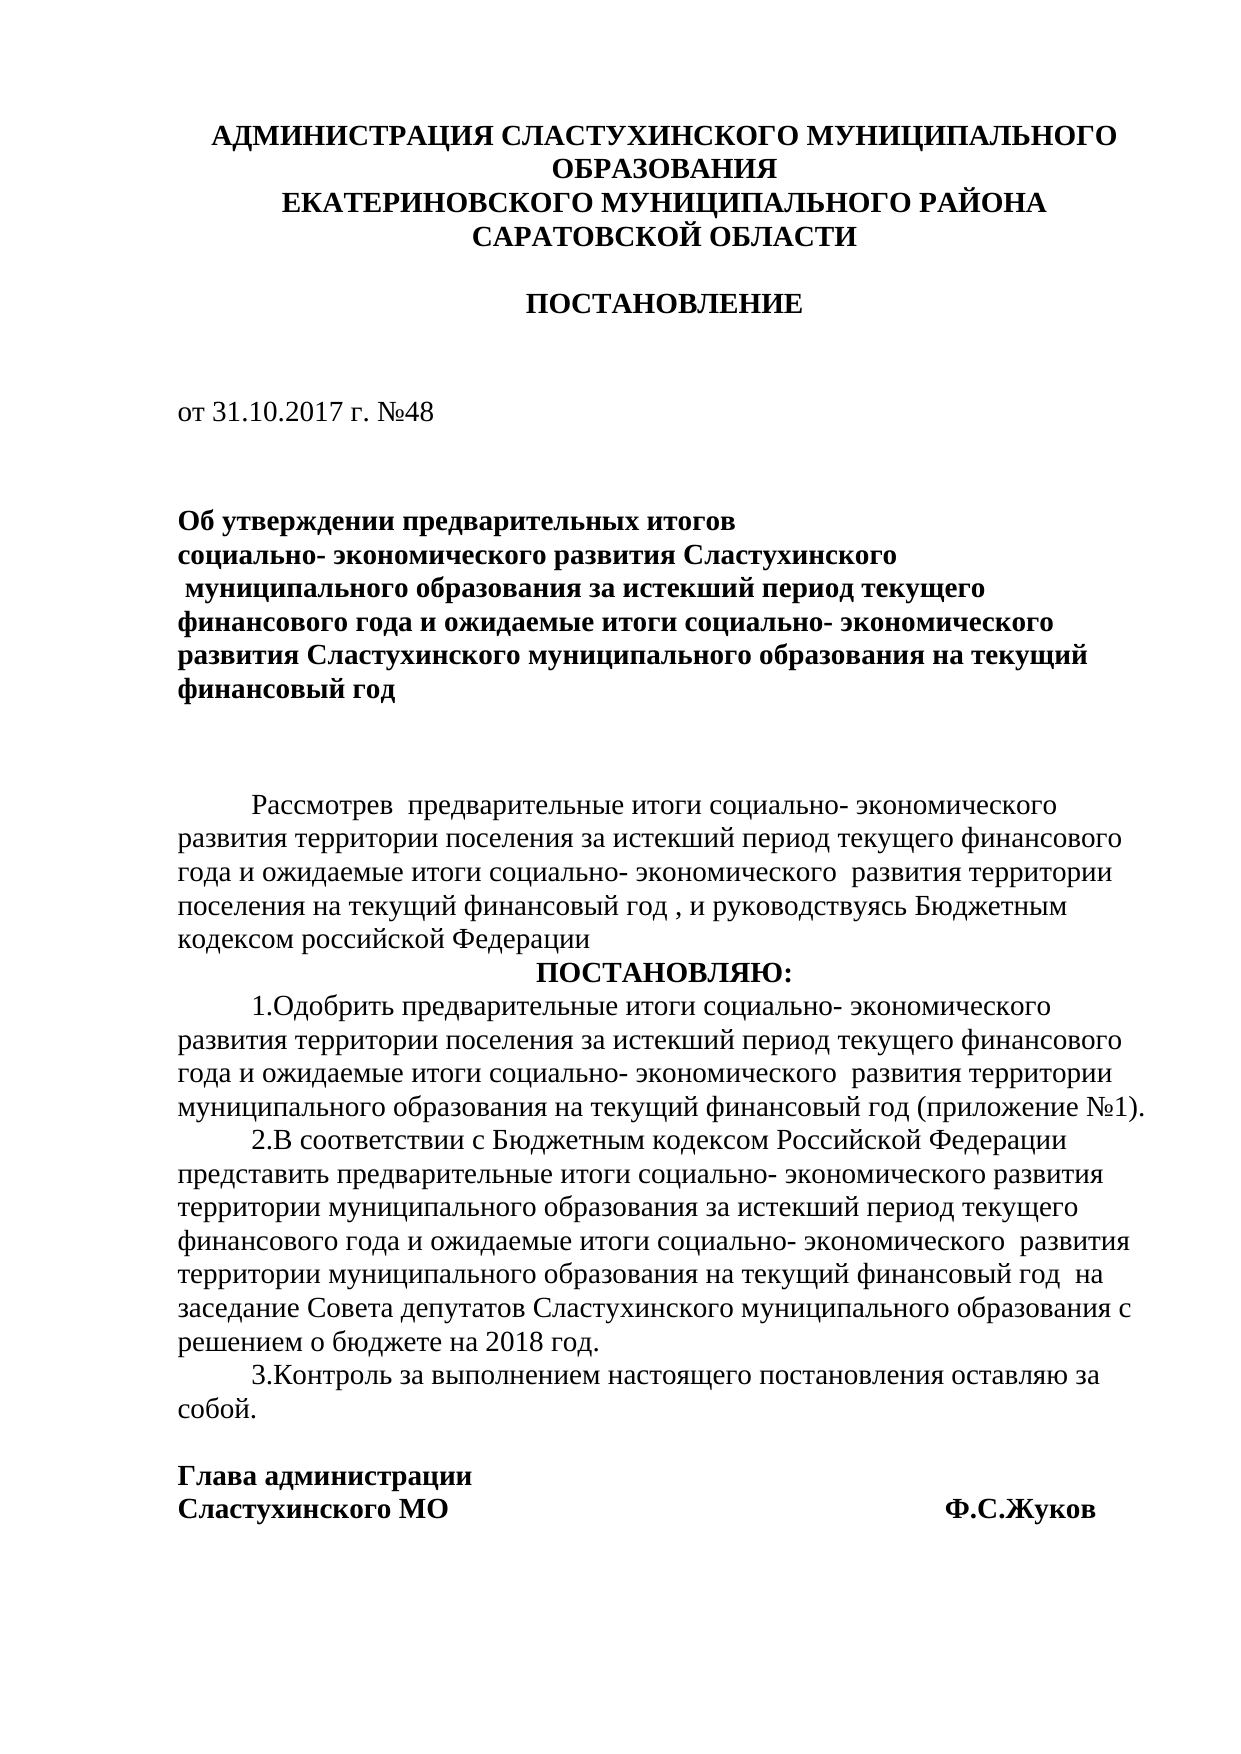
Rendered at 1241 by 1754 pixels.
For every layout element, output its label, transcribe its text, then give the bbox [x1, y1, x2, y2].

text от 31.10.2017 г. №48 [177, 394, 1152, 428]
text 1.Одобрить предварительные итоги социально- экономического развития территории поселения за истекший период текущего финансового года и ожидаемые итоги социально- экономического развития территории муниципального образования на текущий финансовый год (приложение №1). [177, 988, 1152, 1122]
text Сластухинского МО Ф.С.Жуков [177, 1491, 1152, 1525]
text 2.В соответствии с Бюджетным кодексом Российской Федерации представить предварительные итоги социально- экономического развития территории муниципального образования за истекший период текущего финансового года и ожидаемые итоги социально- экономического развития территории муниципального образования на текущий финансовый год на заседание Совета депутатов Сластухинского муниципального образования с решением о бюджете на 2018 год. [177, 1122, 1152, 1357]
text социально- экономического развития Сластухинского [177, 537, 1152, 570]
text Глава администрации [177, 1458, 1152, 1491]
text развития Сластухинского муниципального образования на текущий [177, 637, 1152, 671]
text муниципального образования за истекший период текущего [177, 570, 1152, 604]
text финансовый год [177, 671, 1152, 704]
text Об утверждении предварительных итогов [177, 503, 1152, 537]
text 3.Контроль за выполнением настоящего постановления оставляю за собой. [177, 1357, 1152, 1424]
text АДМИНИСТРАЦИЯ СЛАСТУХИНСКОГО МУНИЦИПАЛЬНОГО ОБРАЗОВАНИЯ [177, 118, 1152, 185]
text Рассмотрев предварительные итоги социально- экономического развития территории поселения за истекший период текущего финансового года и ожидаемые итоги социально- экономического развития территории поселения на текущий финансовый год , и руководствуясь Бюджетным кодексом российской Федерации [177, 787, 1152, 955]
text ЕКАТЕРИНОВСКОГО МУНИЦИПАЛЬНОГО РАЙОНА [177, 185, 1152, 219]
text ПОСТАНОВЛЕНИЕ [177, 286, 1152, 319]
text ПОСТАНОВЛЯЮ: [177, 955, 1152, 988]
text САРАТОВСКОЙ ОБЛАСТИ [177, 219, 1152, 252]
text финансового года и ожидаемые итоги социально- экономического [177, 604, 1152, 637]
